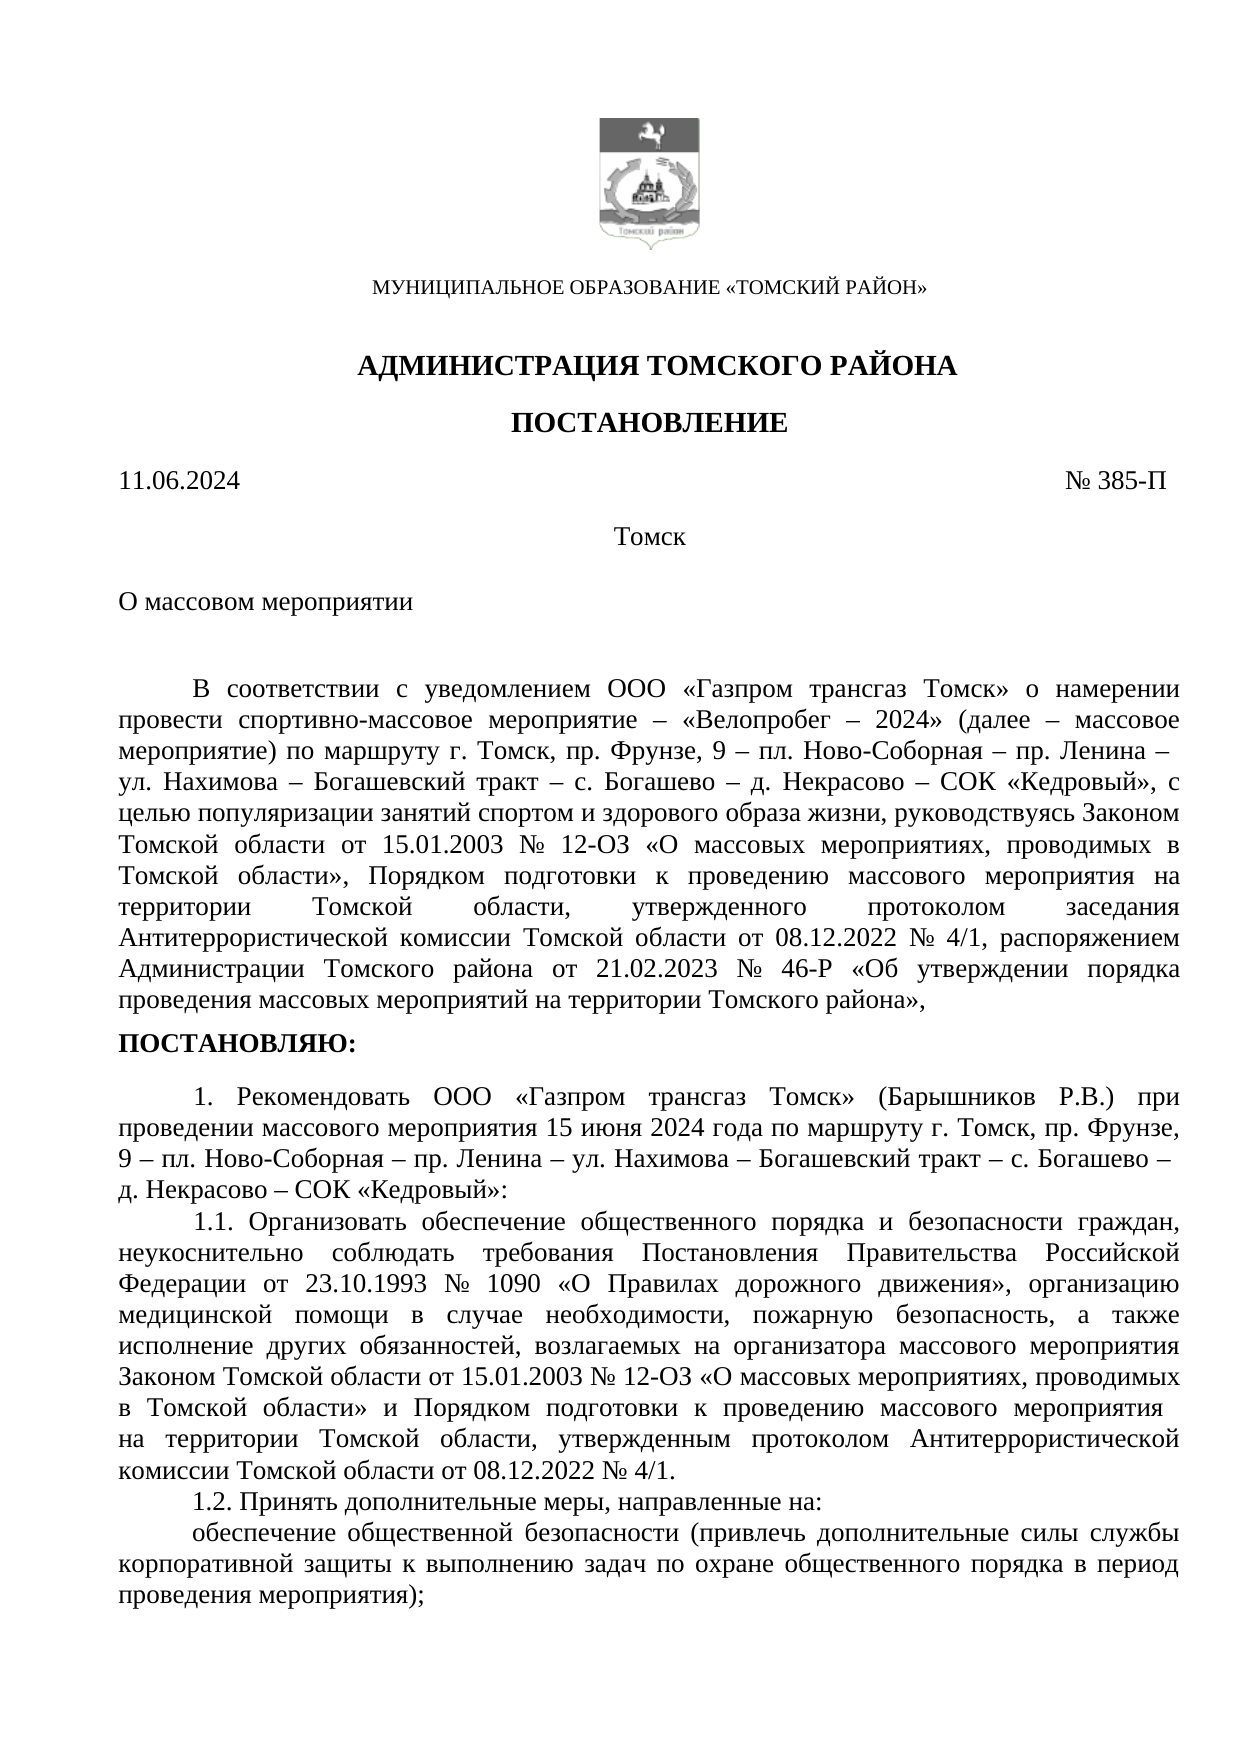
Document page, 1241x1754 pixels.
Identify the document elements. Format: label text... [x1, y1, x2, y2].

text Томск [118, 520, 1181, 551]
text О массовом мероприятии [118, 585, 656, 616]
subtitle АДМИНИСТРАЦИЯ ТОМСКОГО РАЙОНА [118, 348, 1122, 381]
text обеспечение общественной безопасности (привлечь дополнительные силы службы корпоративной защиты к выполнению задач по охране общественного порядка в период проведения мероприятия); [118, 1516, 1181, 1609]
text 1. Рекомендовать ООО «Газпром трансгаз Томск» (Барышников Р.В.) при проведении массового мероприятия 15 июня 2024 года по маршруту г. Томск, пр. Фрунзе, 9 – пл. Ново-Соборная – пр. Ленина – ул. Нахимова – Богашевский тракт – с. Богашево – д. Некрасово – СОК «Кедровый»: [118, 1080, 1181, 1204]
text ПОСТАНОВЛЯЮ: [118, 1027, 1181, 1058]
text 11.06.2024 № 385-П [118, 464, 1181, 495]
text В соответствии с уведомлением ООО «Газпром трансгаз Томск» о намерении провести спортивно-массовое мероприятие – «Велопробег – 2024» (далее – массовое мероприятие) по маршруту г. Томск, пр. Фрунзе, 9 – пл. Ново-Соборная – пр. Ленина – ул. Нахимова – Богашевский тракт – с. Богашево – д. Некрасово – СОК «Кедровый», с целью популяризации занятий спортом и здорового образа жизни, руководствуясь Законом Томской области от 15.01.2003 № 12-ОЗ «О массовых мероприятиях, проводимых в Томской области», Порядком подготовки к проведению массового мероприятия на территории Томской области, утвержденного протоколом заседания Антитеррористической комиссии Томской области от 08.12.2022 № 4/1, распоряжением Администрации Томского района от 21.02.2023 № 46-Р «Об утверждении порядка проведения массовых мероприятий на территории Томского района», [118, 672, 1181, 1014]
text 1.1. Организовать обеспечение общественного порядка и безопасности граждан, неукоснительно соблюдать требования Постановления Правительства Российской Федерации от 23.10.1993 № 1090 «О Правилах дорожного движения», организацию медицинской помощи в случае необходимости, пожарную безопасность, а также исполнение других обязанностей, возлагаемых на организатора массового мероприятия Законом Томской области от 15.01.2003 № 12-ОЗ «О массовых мероприятиях, проводимых в Томской области» и Порядком подготовки к проведению массового мероприятия на территории Томской области, утвержденным протоколом Антитеррористической комиссии Томской области от 08.12.2022 № 4/1. [118, 1204, 1181, 1485]
text МУНИЦИПАЛЬНОЕ ОБРАЗОВАНИЕ «ТОМСКИЙ РАЙОН» [118, 274, 1181, 299]
text ПОСТАНОВЛЕНИЕ [118, 405, 1181, 439]
text 1.2. Принять дополнительные меры, направленные на: [118, 1485, 1181, 1516]
